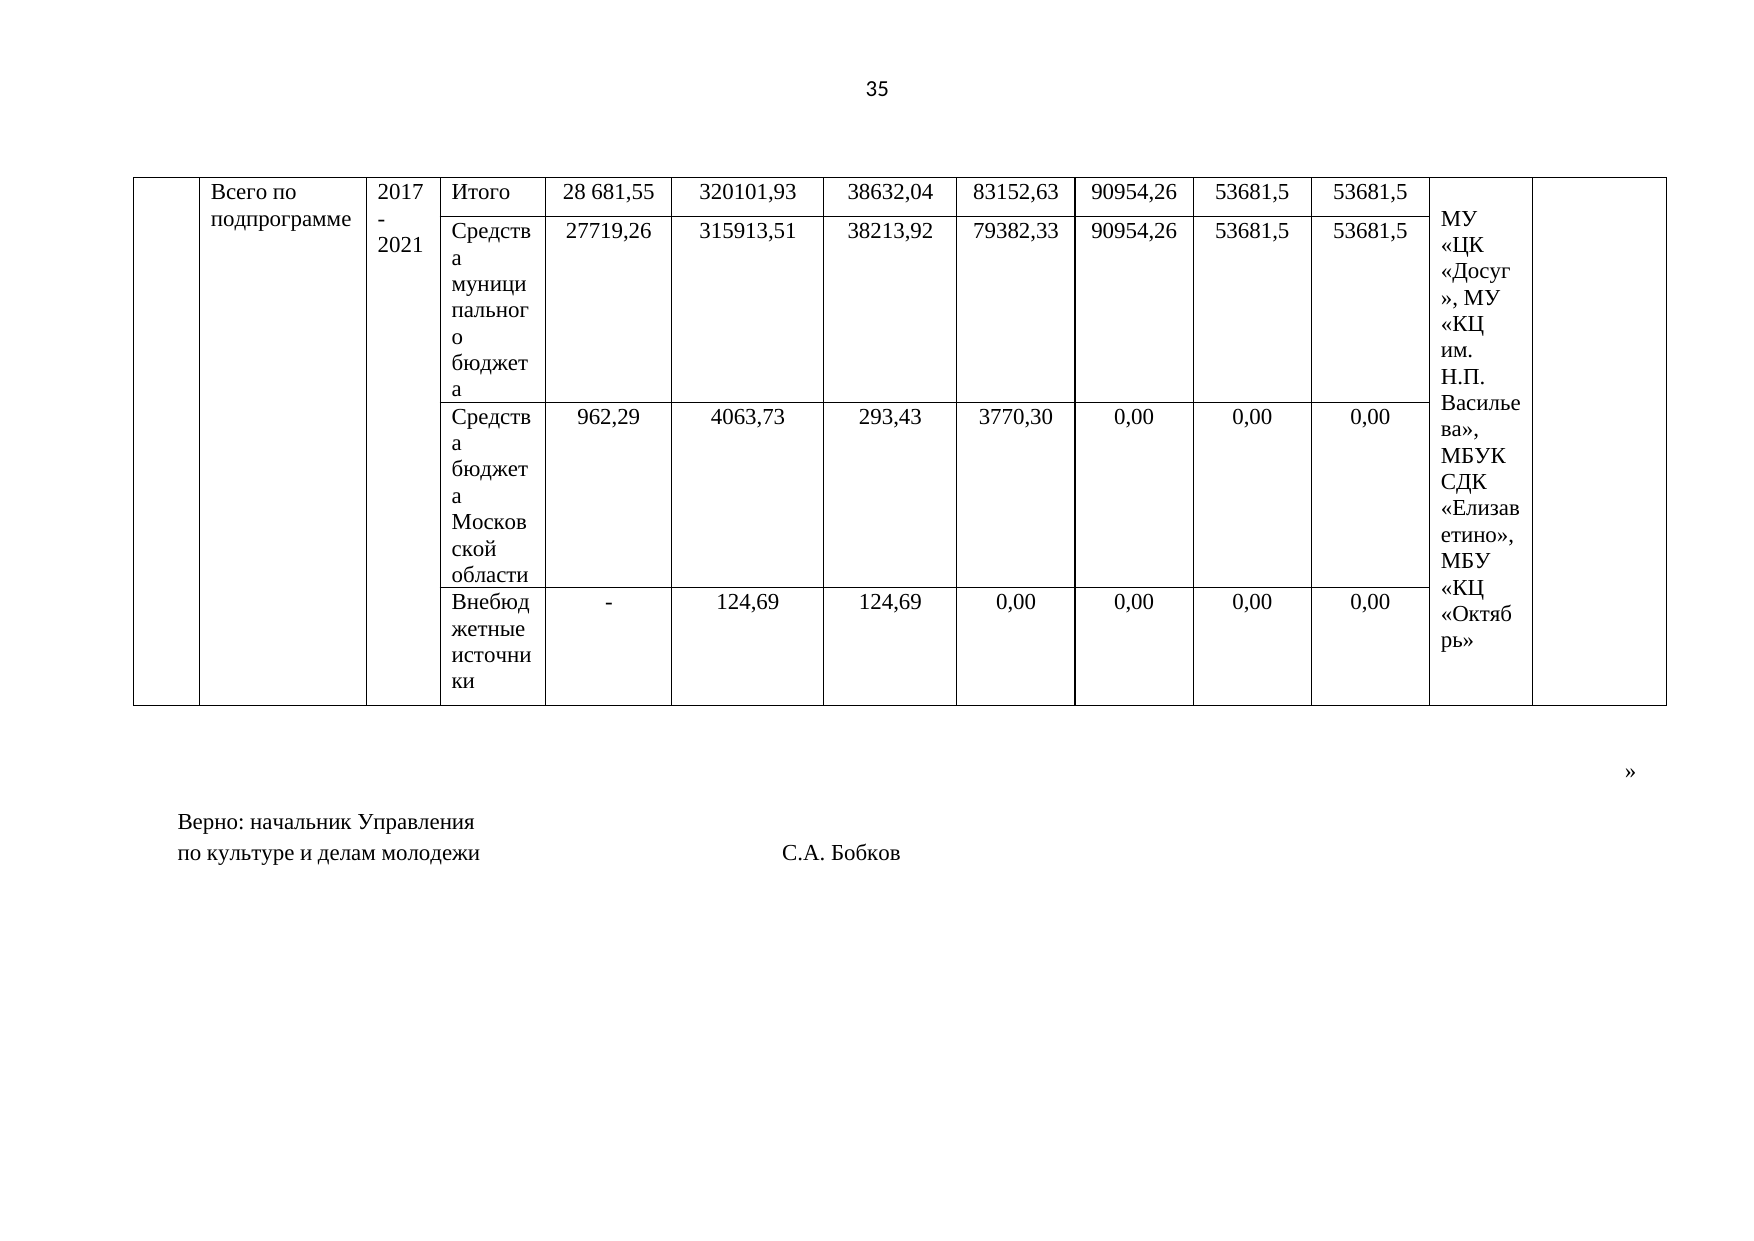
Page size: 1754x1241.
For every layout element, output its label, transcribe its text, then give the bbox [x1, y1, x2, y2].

table_cell 90954,26 [1076, 217, 1193, 402]
table_cell 38213,92 [824, 217, 956, 402]
table_cell 0,00 [1194, 588, 1311, 705]
text по культуре и делам молодежи С.А. Бобков [177, 839, 1636, 865]
table_cell 2017-2021 [367, 178, 440, 705]
table_cell 3770,30 [957, 403, 1074, 587]
table_cell [1533, 178, 1666, 705]
table_cell 38632,04 [824, 178, 956, 216]
table_cell 0,00 [1312, 588, 1429, 705]
table_cell Всего по подпрограмме [200, 178, 366, 705]
table_cell 83152,63 [957, 178, 1074, 216]
table_cell 0,00 [1194, 403, 1311, 587]
table_cell 320101,93 [672, 178, 823, 216]
table_cell Итого [441, 178, 545, 216]
table_cell - [546, 588, 671, 705]
table_cell 0,00 [1312, 403, 1429, 587]
table_cell 28 681,55 [546, 178, 671, 216]
table_cell Средства муниципального бюджета [441, 217, 545, 402]
table_cell 0,00 [1076, 403, 1193, 587]
text » [177, 757, 1636, 784]
table_cell 0,00 [1076, 588, 1193, 705]
table_cell 293,43 [824, 403, 956, 587]
table_cell МУ «ЦК «Досуг», МУ «КЦ им. Н.П. Васильева», МБУК СДК «Елизаветино», МБУ «КЦ «Октябрь» [1430, 178, 1532, 705]
table_cell 27719,26 [546, 217, 671, 402]
table_cell 53681,5 [1194, 178, 1311, 216]
table_cell [134, 178, 199, 705]
table_cell 0,00 [957, 588, 1074, 705]
table_cell Средства бюджета Московской области [441, 403, 545, 587]
table_cell 124,69 [672, 588, 823, 705]
table_cell 962,29 [546, 403, 671, 587]
table_cell 53681,5 [1194, 217, 1311, 402]
table_cell 315913,51 [672, 217, 823, 402]
table_cell 53681,5 [1312, 178, 1429, 216]
text Верно: начальник Управления [177, 808, 1636, 835]
table_cell 79382,33 [957, 217, 1074, 402]
table_cell 4063,73 [672, 403, 823, 587]
table_cell 53681,5 [1312, 217, 1429, 402]
table_cell Внебюджетные источники [441, 588, 545, 705]
table_cell 124,69 [824, 588, 956, 705]
table_cell 90954,26 [1076, 178, 1193, 216]
